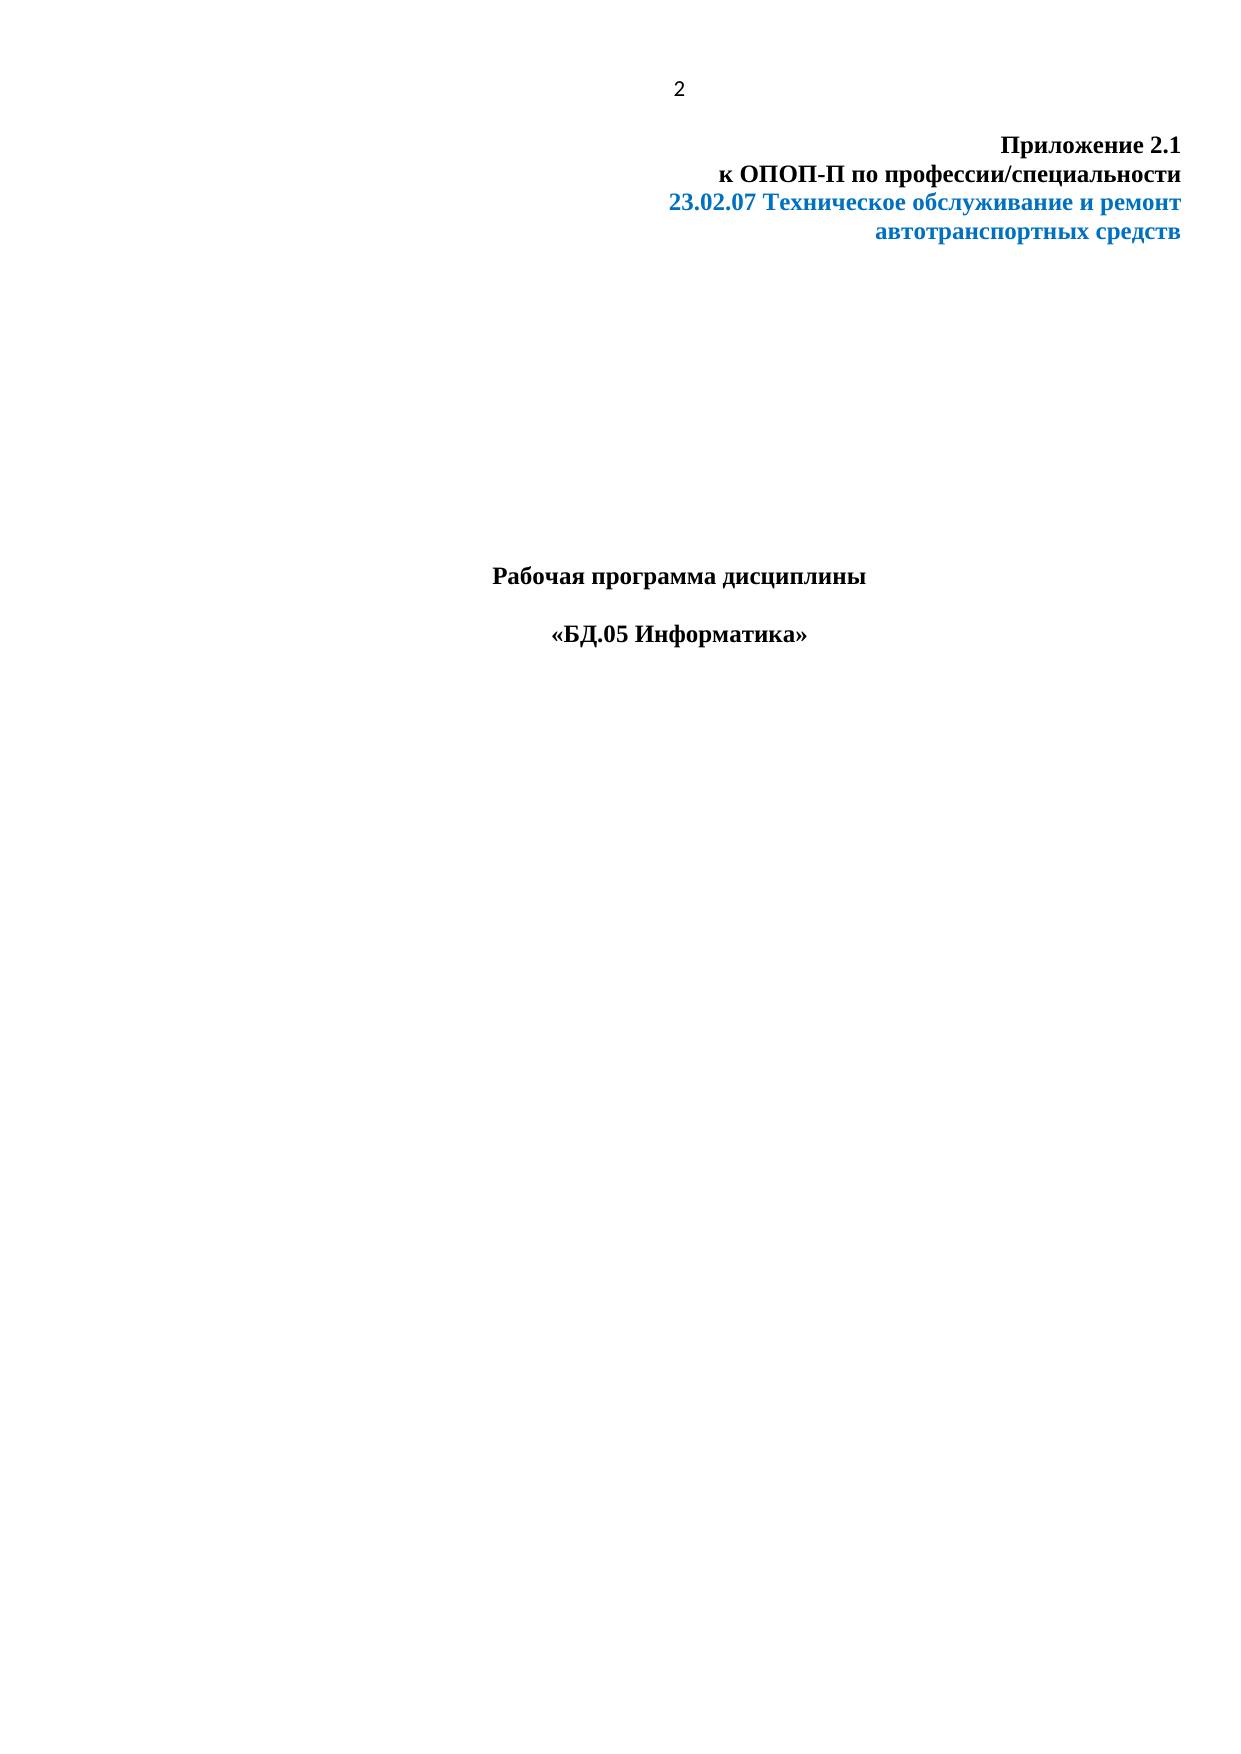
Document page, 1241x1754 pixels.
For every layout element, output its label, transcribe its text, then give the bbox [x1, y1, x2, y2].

text Приложение 2.1 [177, 130, 1181, 159]
text к ОПОП-П по профессии/специальности [177, 159, 1181, 187]
text Рабочая программа дисциплины [177, 561, 1181, 590]
subtitle «БД.05 Информатика» [177, 619, 1181, 648]
text 23.02.07 Техническое обслуживание и ремонт [177, 187, 1181, 216]
text автотранспортных средств [177, 216, 1181, 245]
